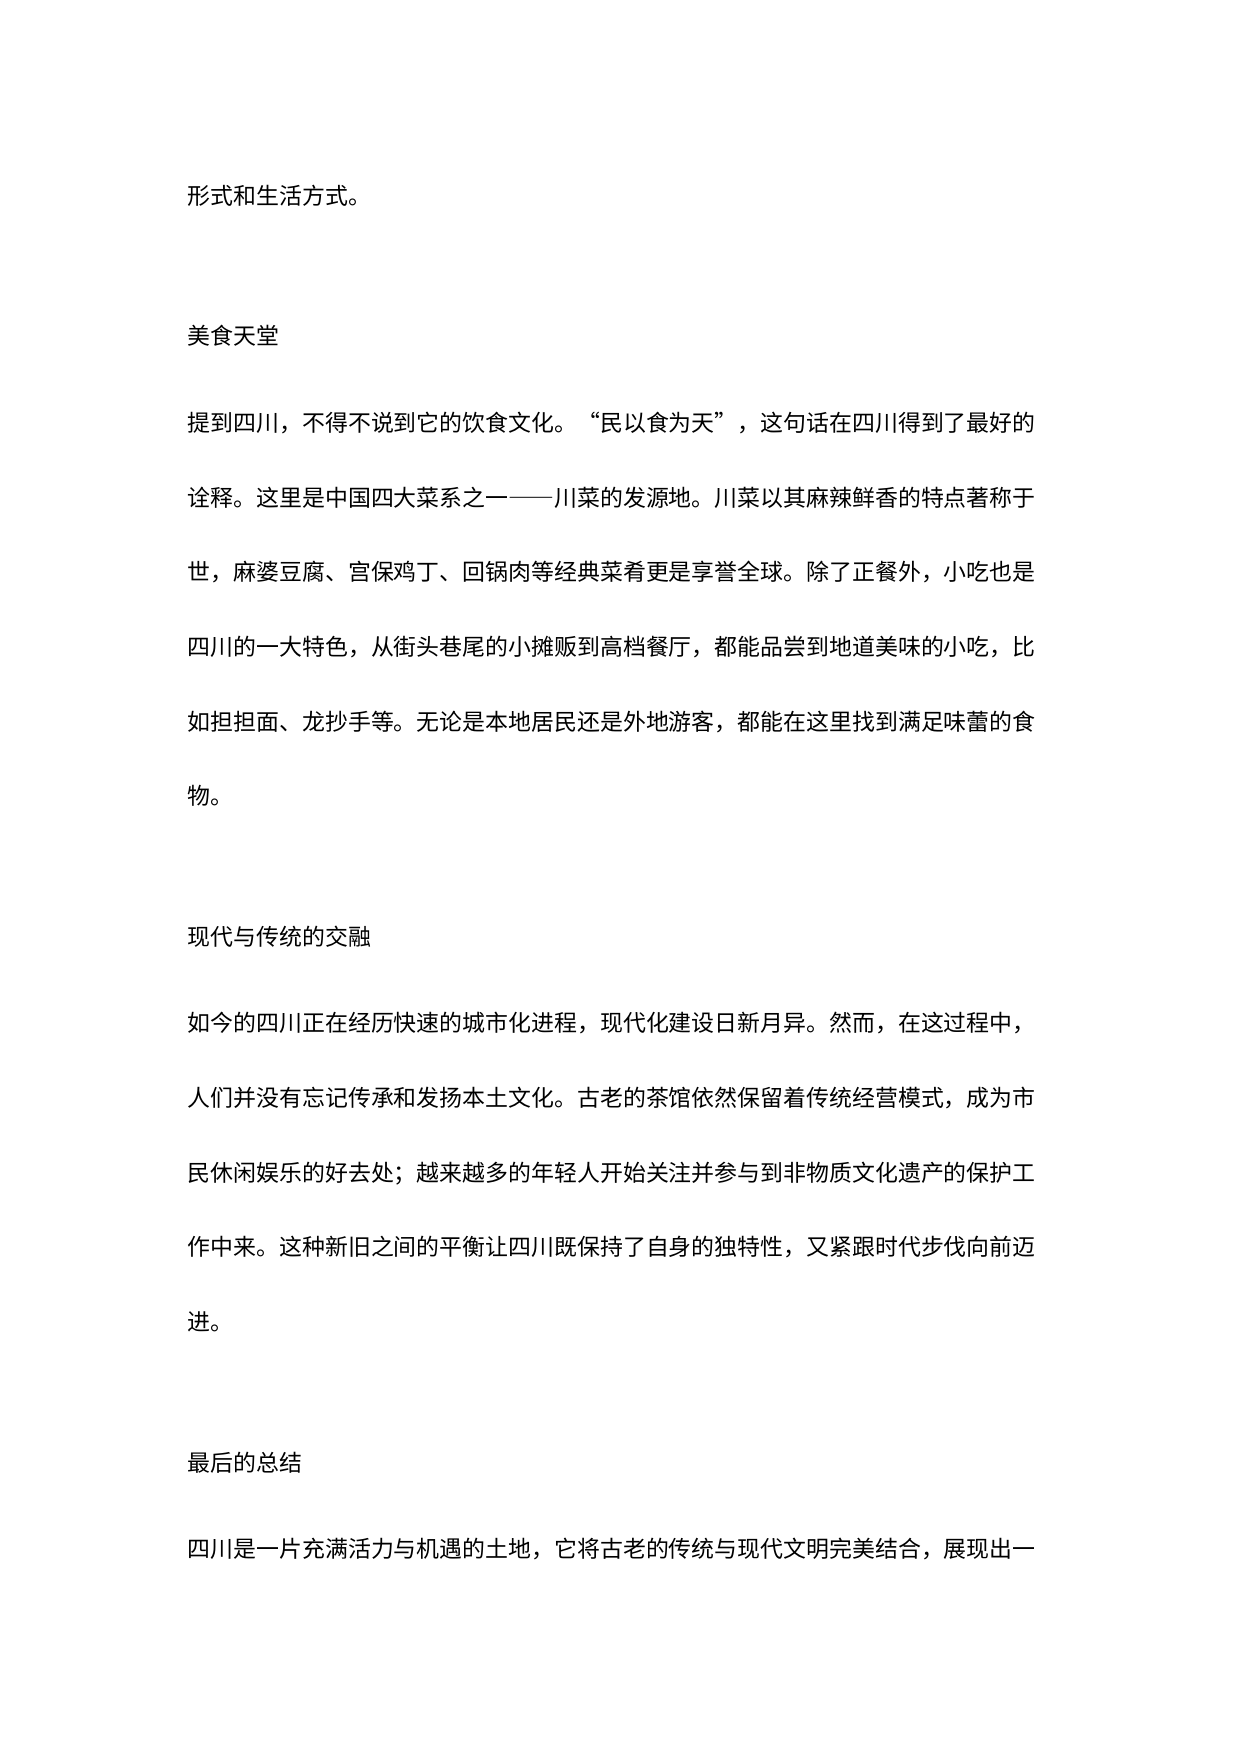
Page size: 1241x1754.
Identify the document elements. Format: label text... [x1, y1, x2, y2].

text 如今的四川正在经历快速的城市化进程，现代化建设日新月异。然而，在这过程中，人们并没有忘记传承和发扬本土文化。古老的茶馆依然保留着传统经营模式，成为市民休闲娱乐的好去处；越来越多的年轻人开始关注并参与到非物质文化遗产的保护工作中来。这种新旧之间的平衡让四川既保持了自身的独特性，又紧跟时代步伐向前迈进。 [187, 989, 1053, 1353]
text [187, 162, 1053, 227]
text 提到四川，不得不说到它的饮食文化。“民以食为天”，这句话在四川得到了最好的诠释。这里是中国四大菜系之一——川菜的发源地。川菜以其麻辣鲜香的特点著称于世，麻婆豆腐、宫保鸡丁、回锅肉等经典菜肴更是享誉全球。除了正餐外，小吃也是四川的一大特色，从街头巷尾的小摊贩到高档餐厅，都能品尝到地道美味的小吃，比如担担面、龙抄手等。无论是本地居民还是外地游客，都能在这里找到满足味蕾的食物。 [187, 389, 1053, 827]
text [187, 1515, 1053, 1580]
text 美食天堂 [187, 302, 1053, 367]
text 最后的总结 [187, 1428, 1053, 1493]
text 现代与传统的交融 [187, 903, 1053, 968]
